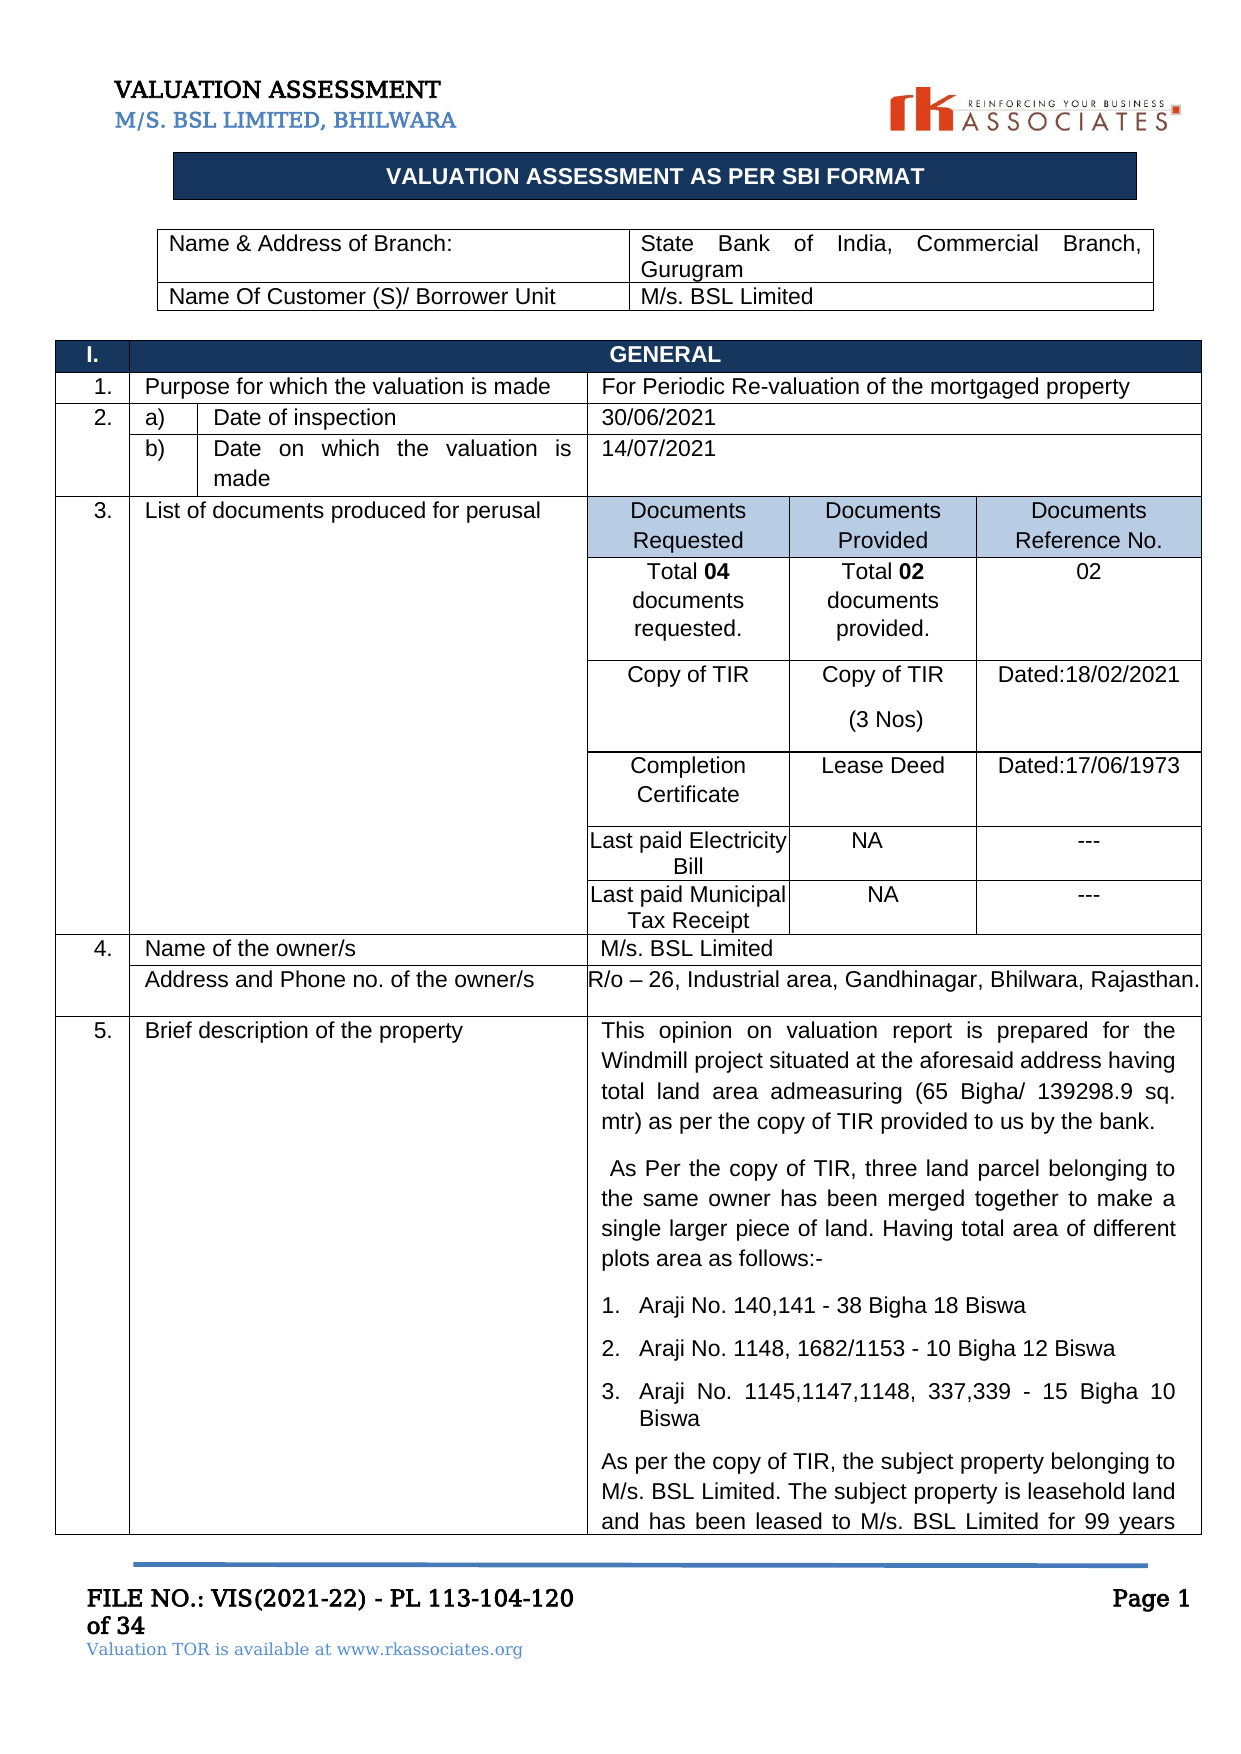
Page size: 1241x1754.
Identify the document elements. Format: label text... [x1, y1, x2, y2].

table_header GENERAL [130, 341, 1201, 372]
table_cell Name Of Customer (S)/ Borrower Unit [158, 283, 629, 310]
table_header I. [56, 341, 129, 372]
table_cell M/s. BSL Limited [588, 935, 1201, 965]
table_cell [56, 1017, 129, 1534]
table_cell [130, 404, 197, 434]
table_cell [977, 497, 1201, 557]
picture [890, 87, 1181, 131]
table_cell Date of inspection [198, 404, 587, 434]
table_cell Dated:17/06/1973 [977, 753, 1201, 826]
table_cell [130, 1017, 587, 1534]
table_cell [588, 404, 1201, 434]
table_cell --- [977, 881, 1201, 933]
table_cell [56, 373, 129, 403]
table_header State Bank of India, Commercial Branch, Gurugram [630, 230, 1153, 282]
table_cell Total documents provided. [790, 558, 976, 660]
table_cell Purpose for which the valuation is made [130, 373, 587, 403]
table_cell R/o – 26, Industrial area, Gandhinagar, Bhilwara, Rajasthan. [588, 966, 1201, 1016]
table_cell [588, 435, 1201, 496]
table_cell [588, 1017, 1201, 1534]
table_cell Name of the owner/s [130, 935, 587, 965]
table_cell Date on which the valuation is made [198, 435, 587, 496]
table_cell [790, 753, 976, 826]
table_cell Total documents requested. [588, 558, 789, 660]
table_cell Address and Phone no. of the owner/s [130, 966, 587, 1016]
table_header Name & Address of Branch: [158, 230, 629, 282]
table_cell [130, 435, 197, 496]
table_cell [56, 935, 129, 1016]
table_cell [790, 497, 976, 557]
table_cell NA [790, 827, 976, 880]
table_cell 02 [977, 558, 1201, 660]
table_cell --- [977, 827, 1201, 880]
table_cell (3 Nos) [790, 661, 976, 751]
table_cell [588, 373, 1201, 403]
table_cell [56, 404, 129, 496]
table_cell M/s. BSL Limited [630, 283, 1153, 310]
table_cell Dated:18/02/2021 [977, 661, 1201, 751]
table_cell [588, 497, 789, 557]
table_cell [56, 497, 129, 933]
table_cell List of documents produced for perusal [130, 497, 587, 933]
table_header VALUATION ASSESSMENT AS PER FORMAT [174, 153, 1136, 199]
